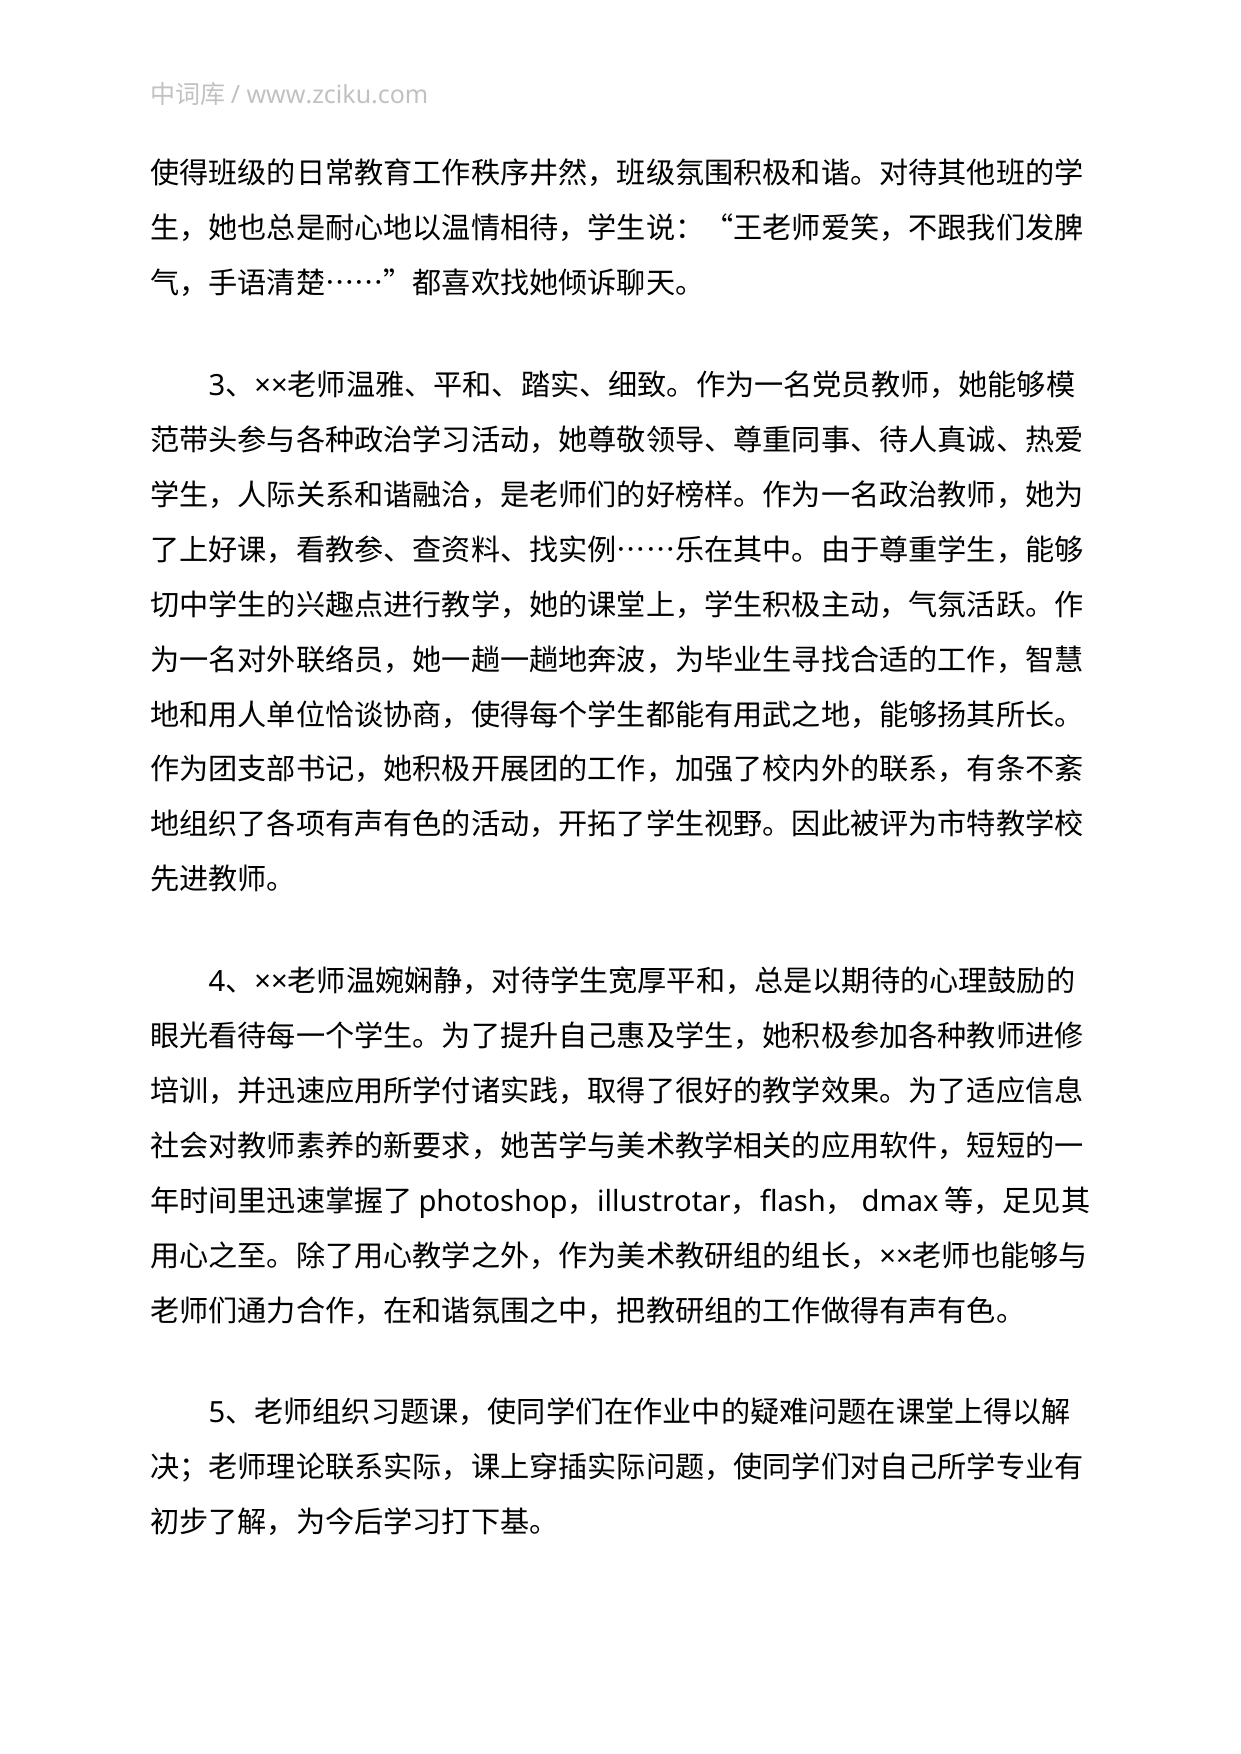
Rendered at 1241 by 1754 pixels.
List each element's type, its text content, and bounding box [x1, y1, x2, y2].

text 4、××老师温婉娴静，对待学生宽厚平和，总是以期待的心理鼓励的眼光看待每一个学生。为了提升自己惠及学生，她积极参加各种教师进修培训，并迅速应用所学付诸实践，取得了很好的教学效果。为了适应信息社会对教师素养的新要求，她苦学与美术教学相关的应用软件，短短的一年时间里迅速掌握了photoshop，illustrotar，flash， dmax等，足见其用心之至。除了用心教学之外，作为美术教研组的组长，××老师也能够与老师们通力合作，在和谐氛围之中，把教研组的工作做得有声有色。 [150, 957, 1090, 1329]
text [150, 150, 1090, 302]
text 5、老师组织习题课，使同学们在作业中的疑难问题在课堂上得以解决；老师理论联系实际，课上穿插实际问题，使同学们对自己所学专业有初步了解，为今后学习打下基。 [150, 1389, 1090, 1541]
text 3、××老师温雅、平和、踏实、细致。作为一名党员教师，她能够模范带头参与各种政治学习活动，她尊敬领导、尊重同事、待人真诚、热爱学生，人际关系和谐融洽，是老师们的好榜样。作为一名政治教师，她为了上好课，看教参、查资料、找实例……乐在其中。由于尊重学生，能够切中学生的兴趣点进行教学，她的课堂上，学生积极主动，气氛活跃。作为一名对外联络员，她一趟一趟地奔波，为毕业生寻找合适的工作，智慧地和用人单位恰谈协商，使得每个学生都能有用武之地，能够扬其所长。作为团支部书记，她积极开展团的工作，加强了校内外的联系，有条不紊地组织了各项有声有色的活动，开拓了学生视野。因此被评为市特教学校先进教师。 [150, 362, 1090, 898]
